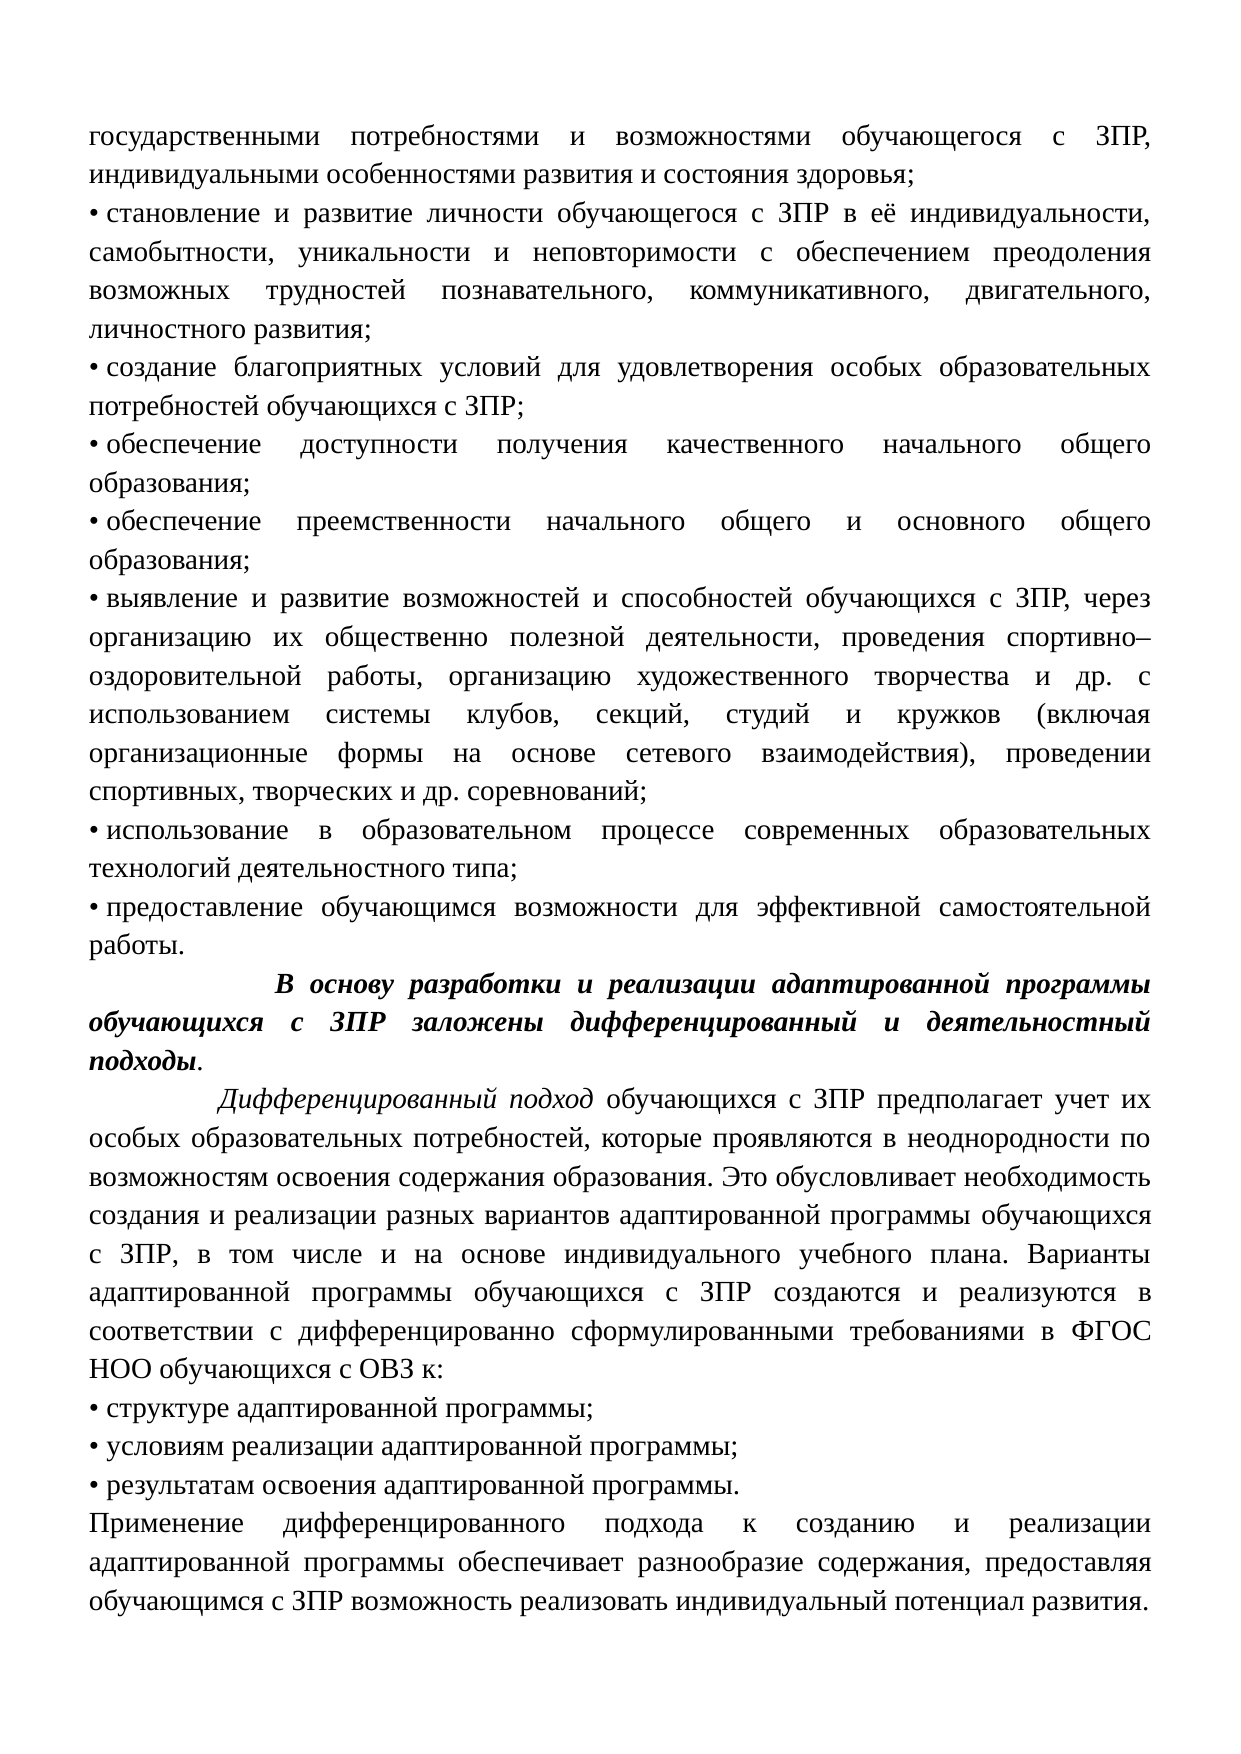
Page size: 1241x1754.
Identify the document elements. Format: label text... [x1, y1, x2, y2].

text Дифференцированный подход обучающихся с ЗПР предполагает учет их особых образовательных потребностей, которые проявляются в неоднородности по возможностям освоения содержания образования. Это обусловливает необходимость создания и реализации разных вариантов адаптированной программы обучающихся с ЗПР, в том числе и на основе индивидуального учебного плана. Варианты адаптированной программы обучающихся с ЗПР создаются и реализуются в соответствии с дифференцированно сформулированными требованиями в ФГОС НОО обучающихся с ОВЗ к: [89, 1082, 1152, 1385]
text • выявление и развитие возможностей и способностей обучающихся с ЗПР, через организацию их общественно полезной деятельности, проведения спортивно–оздоровительной работы, организацию художественного творчества и др. с использованием системы клубов, секций, студий и кружков (включая организационные формы на основе сетевого взаимодействия), проведении спортивных, творческих и др. соревнований; [89, 581, 1152, 807]
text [89, 118, 1152, 190]
text • создание благоприятных условий для удовлетворения особых образовательных потребностей обучающихся с ЗПР; [89, 349, 1152, 421]
text • обеспечение доступности получения качественного начального общего образования; [89, 426, 1152, 498]
text • предоставление обучающимся возможности для эффективной самостоятельной работы. [89, 889, 1152, 961]
text • результатам освоения адаптированной программы. [89, 1467, 1152, 1501]
text В основу разработки и реализации адаптированной программы обучающихся с ЗПР заложены дифференцированный и деятельностный подходы. [89, 966, 1152, 1077]
text • условиям реализации адаптированной программы; [89, 1428, 1152, 1462]
text • становление и развитие личности обучающегося с ЗПР в её индивидуальности, самобытности, уникальности и неповторимости с обеспечением преодоления возможных трудностей познавательного, коммуникативного, двигательного, личностного развития; [89, 195, 1152, 344]
text Применение дифференцированного подхода к созданию и реализации адаптированной программы обеспечивает разнообразие содержания, предоставляя обучающимся с ЗПР возможность реализовать индивидуальный потенциал развития. [89, 1506, 1152, 1616]
text • использование в образовательном процессе современных образовательных технологий деятельностного типа; [89, 812, 1152, 884]
text • обеспечение преемственности начального общего и основного общего образования; [89, 503, 1152, 576]
text • структуре адаптированной программы; [89, 1390, 1152, 1423]
